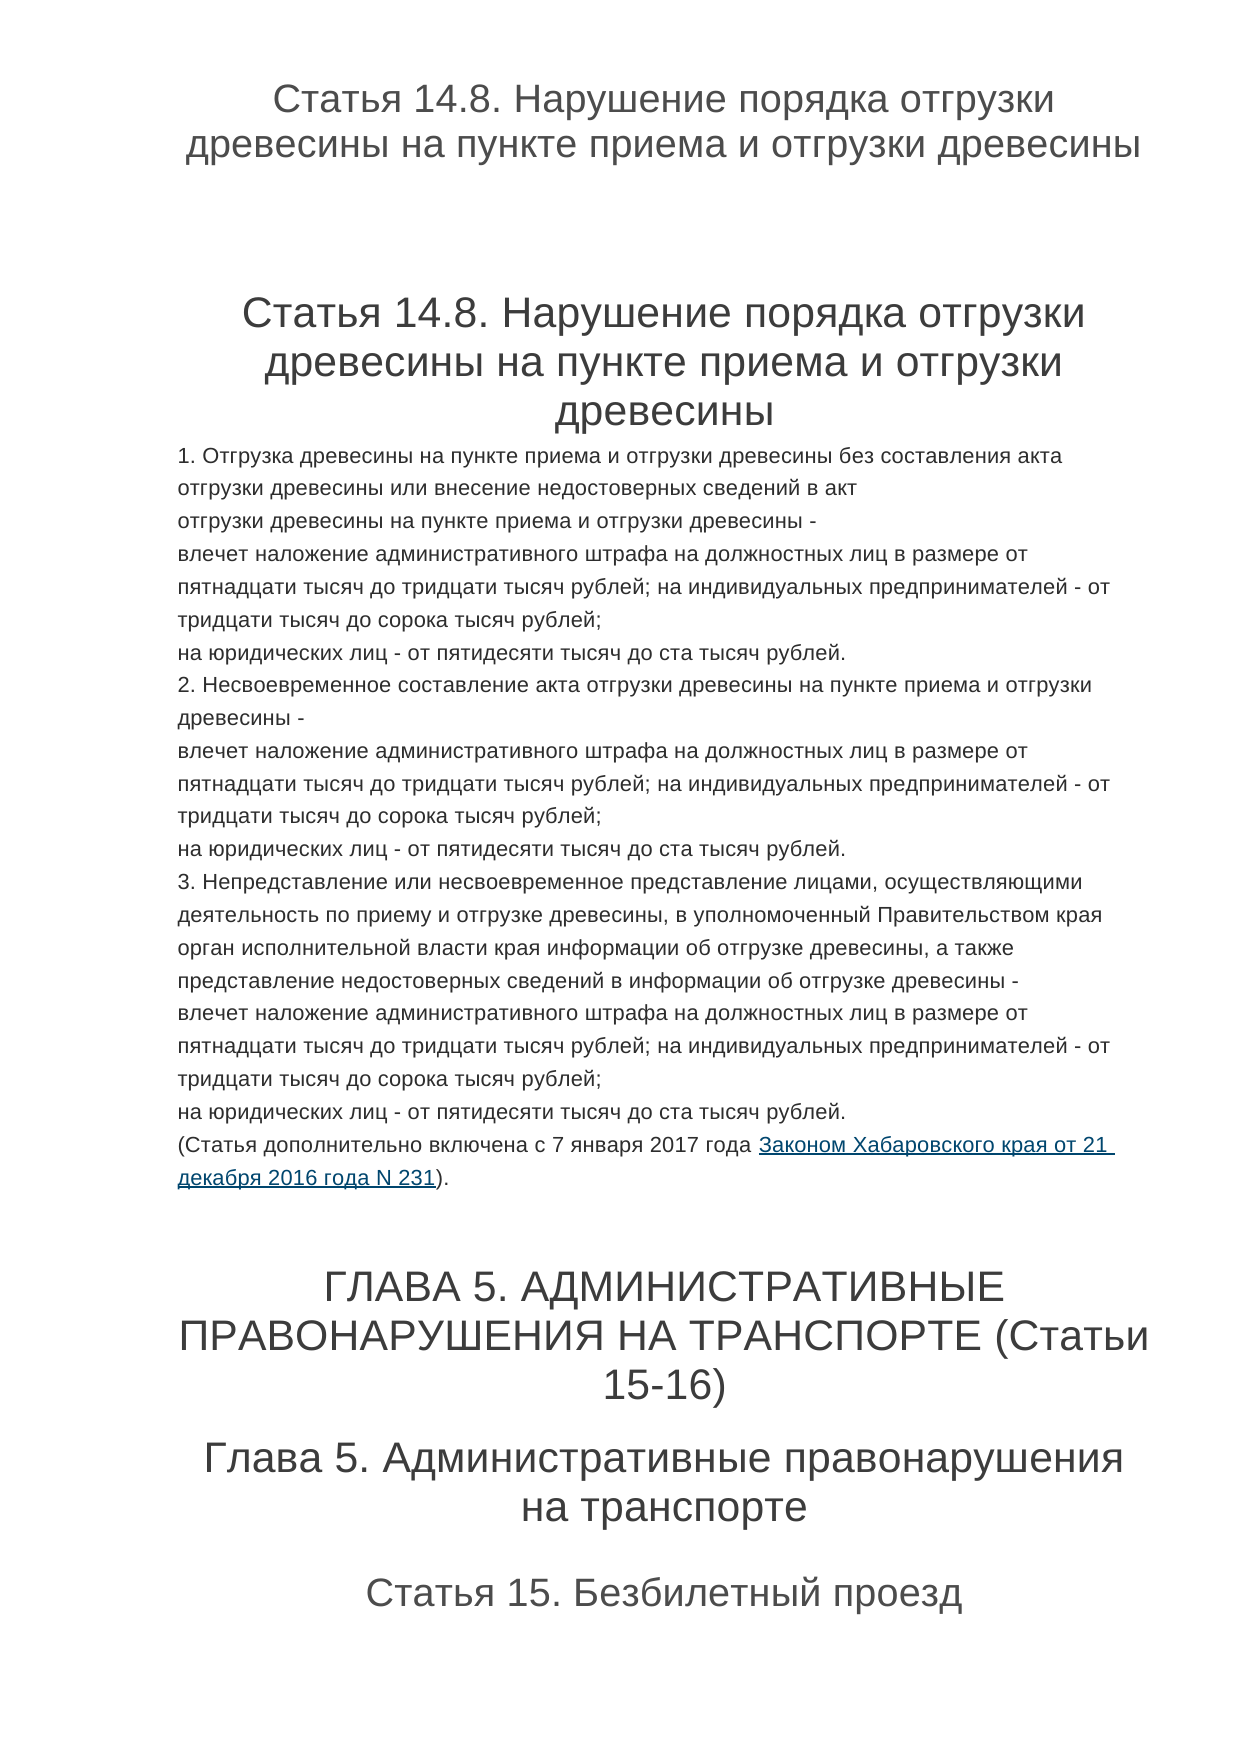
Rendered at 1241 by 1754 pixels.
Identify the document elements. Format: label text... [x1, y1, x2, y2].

subtitle Статья 14.8. Нарушение порядка отгрузки древесины на пункте приема и отгрузки древесины [177, 75, 1152, 166]
text 1. Отгрузка древесины на пункте приема и отгрузки древесины без составления акта отгрузки древесины или внесение недостоверных сведений в акт отгрузки древесины на пункте приема и отгрузки древесины - влечет наложение административного штрафа на должностных лиц в размере от пятнадцати тысяч до тридцати тысяч рублей; на индивидуальных предпринимателей - от тридцати тысяч до сорока тысяч рублей; на юридических лиц - от пятидесяти тысяч до ста тысяч рублей. [177, 435, 1152, 664]
text Статья 14.8. Нарушение порядка отгрузки древесины на пункте приема и отгрузки древесины [177, 189, 1152, 435]
text Глава 5. Административные правонарушения на транспорте [177, 1432, 1152, 1530]
text 2. Несвоевременное составление акта отгрузки древесины на пункте приема и отгрузки древесины - влечет наложение административного штрафа на должностных лиц в размере от пятнадцати тысяч до тридцати тысяч рублей; на индивидуальных предпринимателей - от тридцати тысяч до сорока тысяч рублей; на юридических лиц - от пятидесяти тысяч до ста тысяч рублей. [177, 664, 1152, 861]
subtitle Статья 15. Безбилетный проезд [177, 1569, 1152, 1615]
text 3. Непредставление или несвоевременное представление лицами, осуществляющими деятельность по приему и отгрузке древесины, в уполномоченный Правительством края орган исполнительной власти края информации об отгрузке древесины, а также представление недостоверных сведений в информации об отгрузке древесины - влечет наложение административного штрафа на должностных лиц в размере от пятнадцати тысяч до тридцати тысяч рублей; на индивидуальных предпринимателей - от тридцати тысяч до сорока тысяч рублей; на юридических лиц - от пятидесяти тысяч до ста тысяч рублей. (Статья дополнительно включена с 7 января 2017 года Законом Хабаровского края от 21 декабря 2016 года N 231). [177, 861, 1152, 1222]
subtitle ГЛАВА 5. АДМИНИСТРАТИВНЫЕ ПРАВОНАРУШЕНИЯ НА ТРАНСПОРТЕ (Статьи 15-16) [177, 1261, 1152, 1409]
